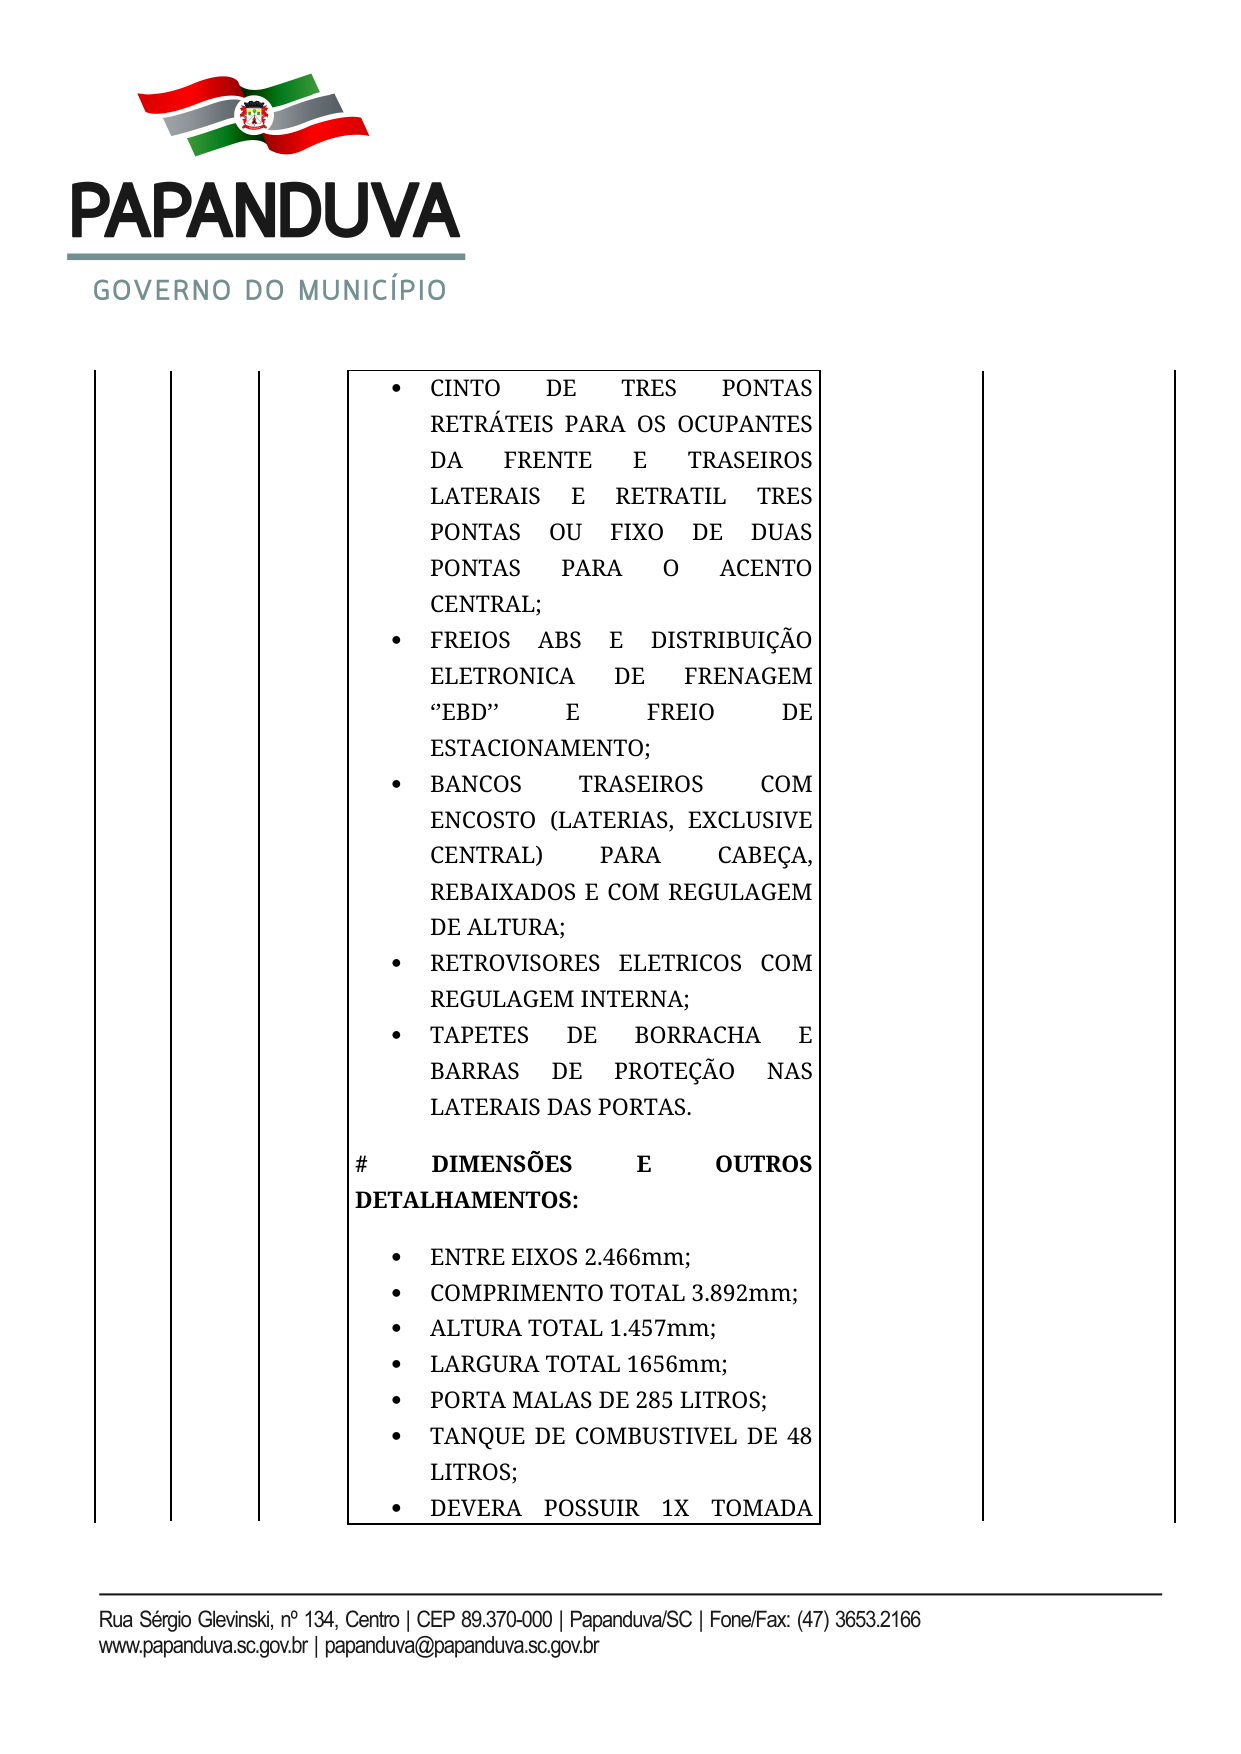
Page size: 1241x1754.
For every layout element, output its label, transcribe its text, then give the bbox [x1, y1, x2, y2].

picture [0, 1547, 1241, 1754]
picture [0, 2, 1241, 371]
